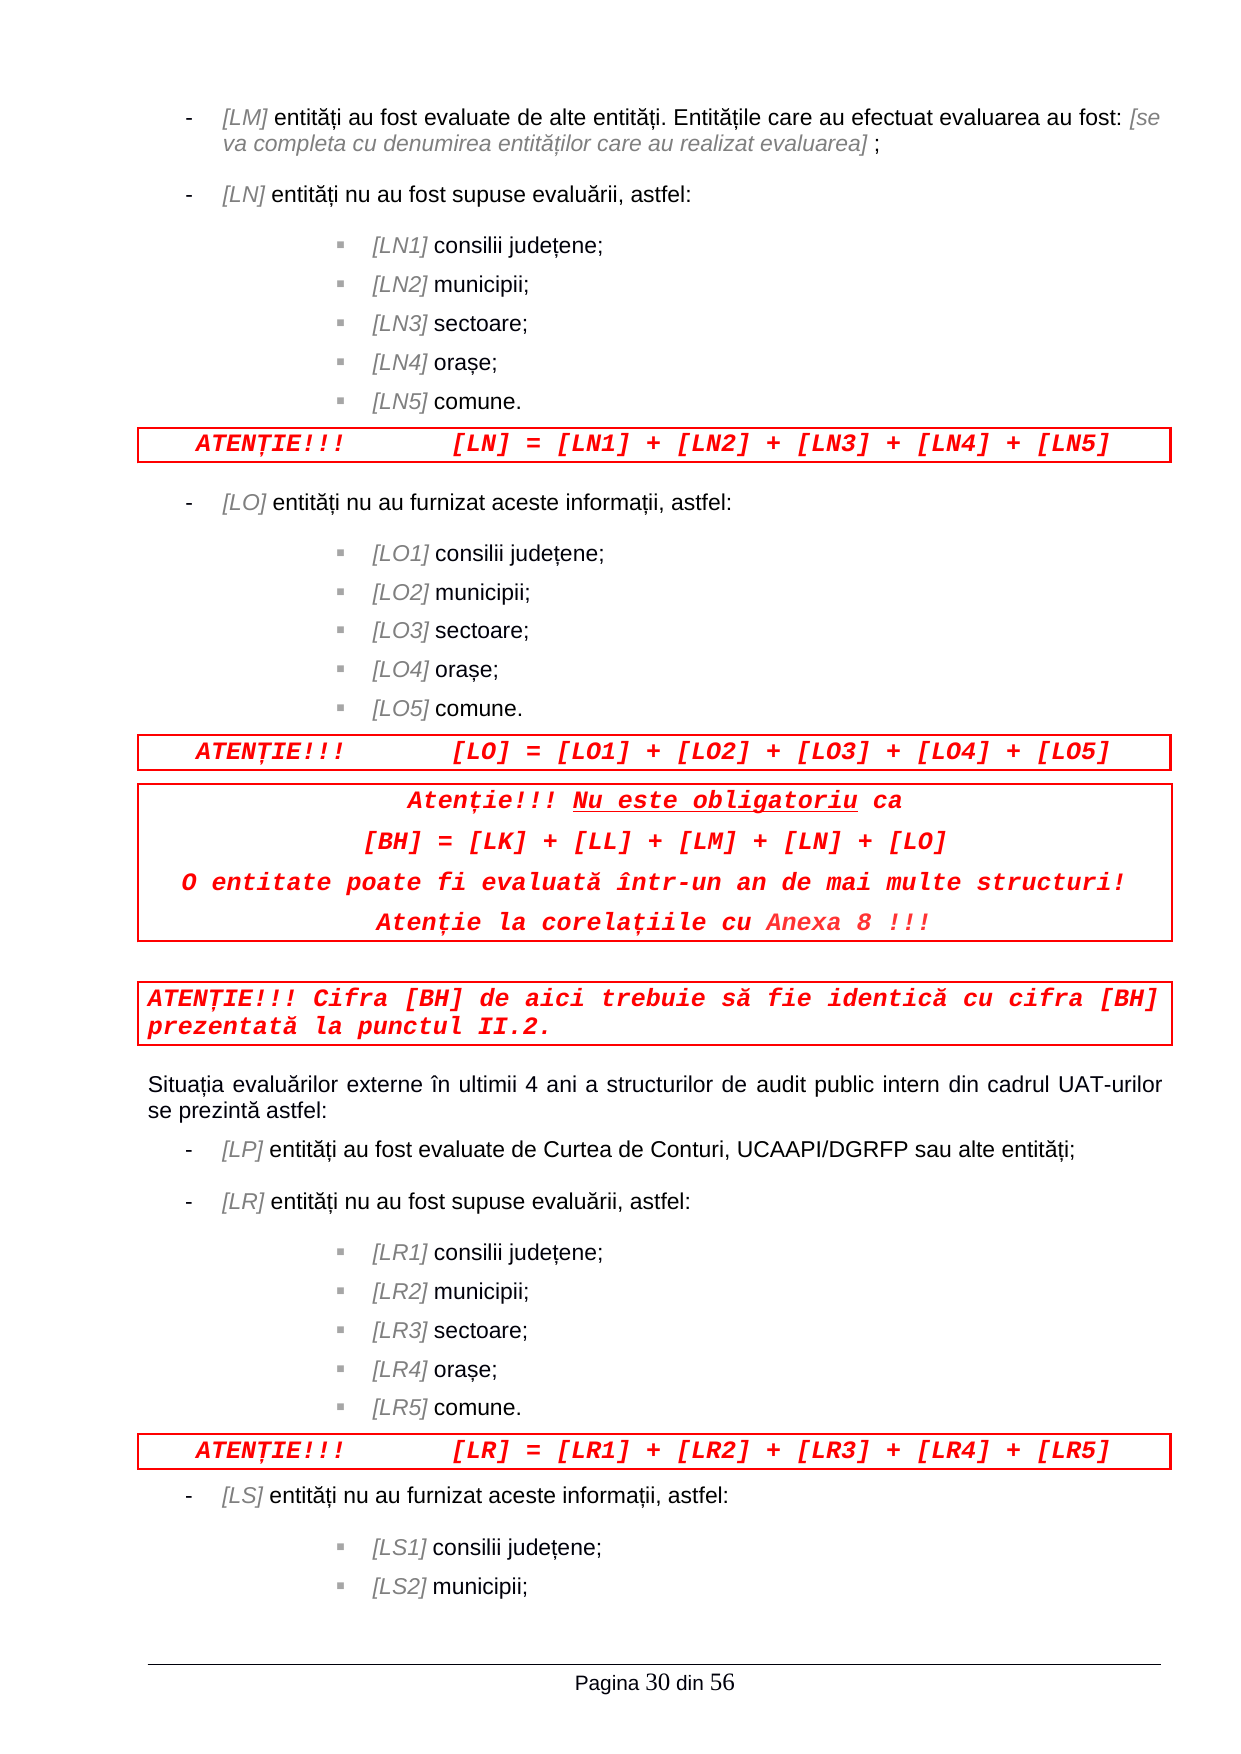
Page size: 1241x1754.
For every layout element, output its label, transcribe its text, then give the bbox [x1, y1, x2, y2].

text ATENȚIE!!! Cifra [BH] de aici trebuie să fie identică cu cifra [BH] prezentată la punctul II.2. [139, 983, 1171, 1044]
list [LN5] comune. [335, 388, 1161, 414]
text ATENȚIE!!! [LO] = [LO1] + [LO2] + [LO3] + [LO4] + [LO5] [139, 736, 1169, 769]
list [LR5] comune. [335, 1394, 1161, 1421]
list [LN2] municipii; [335, 271, 1161, 298]
list [LR2] municipii; [335, 1278, 1161, 1304]
list [LR] entități nu au fost supuse evaluării, astfel: [185, 1188, 1162, 1214]
text O entitate poate fi evaluată într-un an de mai multe structuri! [139, 865, 1171, 897]
list [LN1] consilii județene; [335, 232, 1161, 259]
list [LO5] comune. [335, 695, 1161, 722]
list [LP] entități au fost evaluate de Curtea de Conturi, UCAAPI/DGRFP sau alte entități; [185, 1136, 1162, 1163]
list [LN] entități nu au fost supuse evaluării, astfel: [185, 181, 1162, 207]
text Atenție!!! Nu este obligatoriu ca [139, 785, 1171, 816]
list [LO] entități nu au furnizat aceste informații, astfel: [185, 488, 1162, 515]
text ATENȚIE!!! [LN] = [LN1] + [LN2] + [LN3] + [LN4] + [LN5] [139, 429, 1169, 461]
text Situația evaluărilor externe în ultimii 4 ani a structurilor de audit public intern din cadrul UAT-urilor se prezintă astfel: [148, 1071, 1162, 1124]
list [LO1] consilii județene; [335, 540, 1161, 566]
list [LO3] sectoare; [335, 617, 1161, 644]
list [LN4] orașe; [335, 349, 1161, 375]
list [LR3] sectoare; [335, 1317, 1161, 1343]
list [LO2] municipii; [335, 579, 1161, 605]
text ATENȚIE!!! [LR] = [LR1] + [LR2] + [LR3] + [LR4] + [LR5] [139, 1435, 1169, 1468]
list [LS1] consilii județene; [335, 1534, 1161, 1560]
list [LS] entități nu au furnizat aceste informații, astfel: [185, 1482, 1162, 1509]
list [LO4] orașe; [335, 656, 1161, 683]
text [BH] = [LK] + [LL] + [LM] + [LN] + [LO] [139, 824, 1171, 857]
text Atenție la corelațiile cu Anexa 8 !!! [139, 906, 1171, 940]
list [LM] entități au fost evaluate de alte entități. Entitățile care au efectuat evaluarea au fost: [se va completa cu denumirea entităților care au realizat evaluarea] ; [185, 103, 1162, 156]
list [LS2] municipii; [335, 1573, 1161, 1599]
list [LR4] orașe; [335, 1356, 1161, 1382]
list [LR1] consilii județene; [335, 1239, 1161, 1265]
list [LN3] sectoare; [335, 310, 1161, 337]
